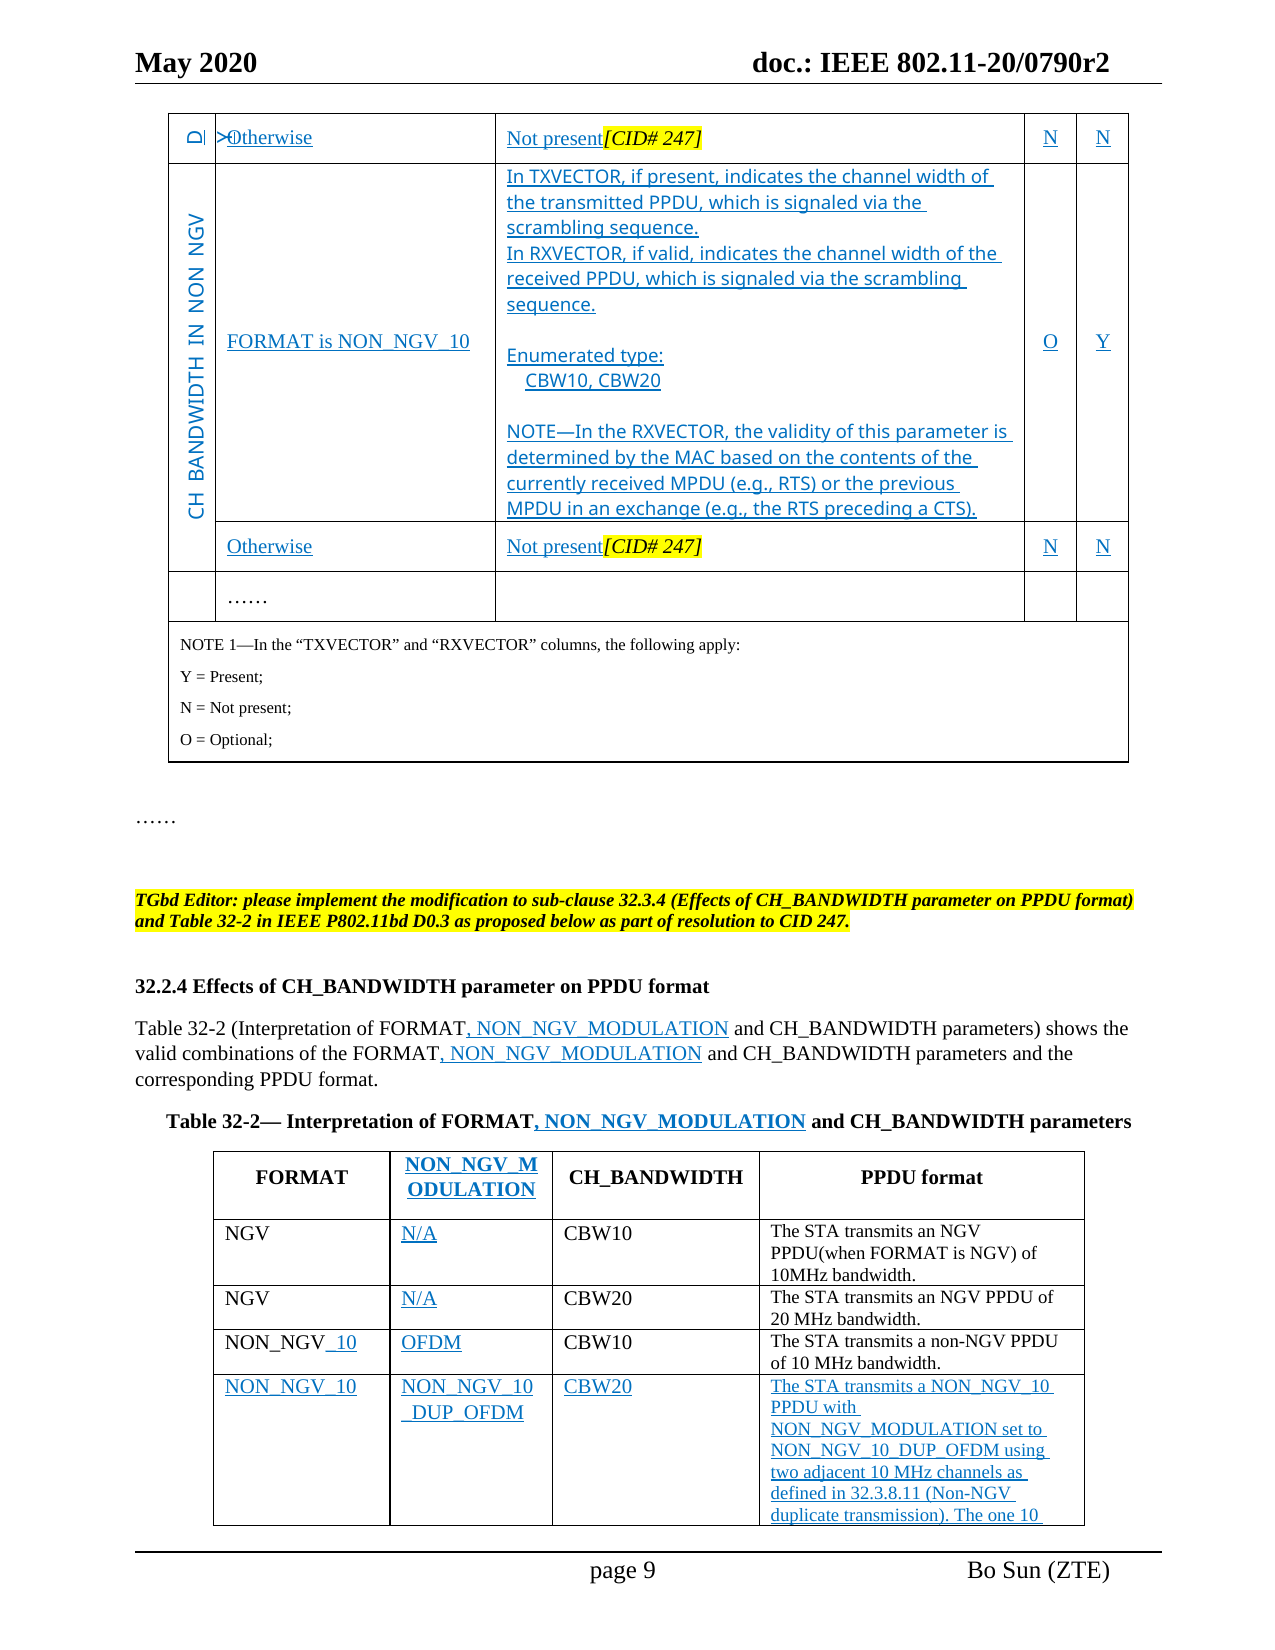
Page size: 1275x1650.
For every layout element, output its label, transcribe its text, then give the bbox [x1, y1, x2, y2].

table_cell N/A [391, 1286, 552, 1329]
text Table 32-2 (Interpretation of FORMAT, NON_NGV_MODULATION and CH_BANDWIDTH parameters) shows the valid combinations of the FORMAT, NON_NGV_MODULATION and CH_BANDWIDTH parameters and the corresponding PPDU format. [135, 1016, 1162, 1091]
table_header FORMAT [214, 1152, 389, 1219]
text …… [135, 804, 1162, 828]
table_cell N [1077, 522, 1128, 571]
text 32.2.4 Effects of CH_BANDWIDTH parameter on PPDU format [135, 974, 1162, 998]
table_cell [760, 1375, 1084, 1525]
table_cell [169, 114, 215, 163]
table_cell O [1025, 164, 1076, 521]
table_cell The STA transmits an NGV PPDU(when FORMAT is NGV) of 10MHz bandwidth. [760, 1220, 1084, 1285]
table_header NON_NGV_MODULATION [391, 1152, 552, 1219]
table_cell [1025, 572, 1076, 621]
table_cell NGV [214, 1286, 389, 1329]
table_cell OFDM [391, 1330, 552, 1373]
table_cell [1077, 572, 1128, 621]
table_cell CBW10 [553, 1220, 759, 1285]
table_cell Otherwise [216, 114, 495, 163]
table_cell The STA transmits a non-NGV PPDU of 10 MHz bandwidth. [760, 1330, 1084, 1373]
table_cell NGV [214, 1220, 389, 1285]
text Table 32-2— Interpretation of FORMAT, NON_NGV_MODULATION and CH_BANDWIDTH parameters [135, 1109, 1162, 1133]
table_cell The STA transmits an NGV PPDU of 20 MHz bandwidth. [760, 1286, 1084, 1329]
table_cell N [1025, 522, 1076, 571]
text TGbd Editor: please implement the modification to sub-clause 32.3.4 (Effects of CH_BANDWIDTH parameter on PPDU format) and Table 32-2 in IEEE P802.11bd D0.3 as proposed below as part of resolution to CID 247. [850, 889, 1162, 932]
table_cell [169, 572, 215, 621]
table_cell Not present[CID# 247] [496, 522, 1024, 571]
table_cell NON_NGV_10 [214, 1330, 389, 1373]
table_cell CBW10 [553, 1330, 759, 1373]
table_cell In TXVECTOR, if present, indicates the channel width of the transmitted PPDU, which is signaled via the scrambling sequence. In RXVECTOR, if valid, indicates the channel width of the received PPDU, which is signaled via the scrambling sequence. Enumerated type: CBW10, CBW20 NOTE—In the RXVECTOR, the validity of this parameter is determined by the MAC based on the contents of the currently received MPDU (e.g., RTS) or the previous MPDU in an exchange (e.g., the RTS preceding a CTS). [496, 164, 1024, 521]
table_cell Y [1077, 164, 1128, 521]
table_header PPDU format [760, 1152, 1084, 1219]
table_cell CBW20 [553, 1375, 759, 1525]
table_cell NOTE 1—In the “TXVECTOR” and “RXVECTOR” columns, the following apply: Y = Present; N = Not present; O = Optional; [169, 622, 1128, 761]
table_cell N [1077, 114, 1128, 163]
table_cell NON_NGV_10 [214, 1375, 389, 1525]
table_cell [496, 572, 1024, 621]
table_cell N/A [391, 1220, 552, 1285]
table_cell FORMAT is NON_NGV_10 [216, 164, 495, 521]
table_cell Otherwise [216, 522, 495, 571]
table_cell N [1025, 114, 1076, 163]
table_cell CH_BANDWIDTH_IN_NON_NGV [169, 164, 215, 571]
table_header CH_BANDWIDTH [553, 1152, 759, 1219]
table_cell …… [216, 572, 495, 621]
table_cell NON_NGV_10_DUP_OFDM [391, 1375, 552, 1525]
table_cell CBW20 [553, 1286, 759, 1329]
table_cell Not present[CID# 247] [496, 114, 1024, 163]
